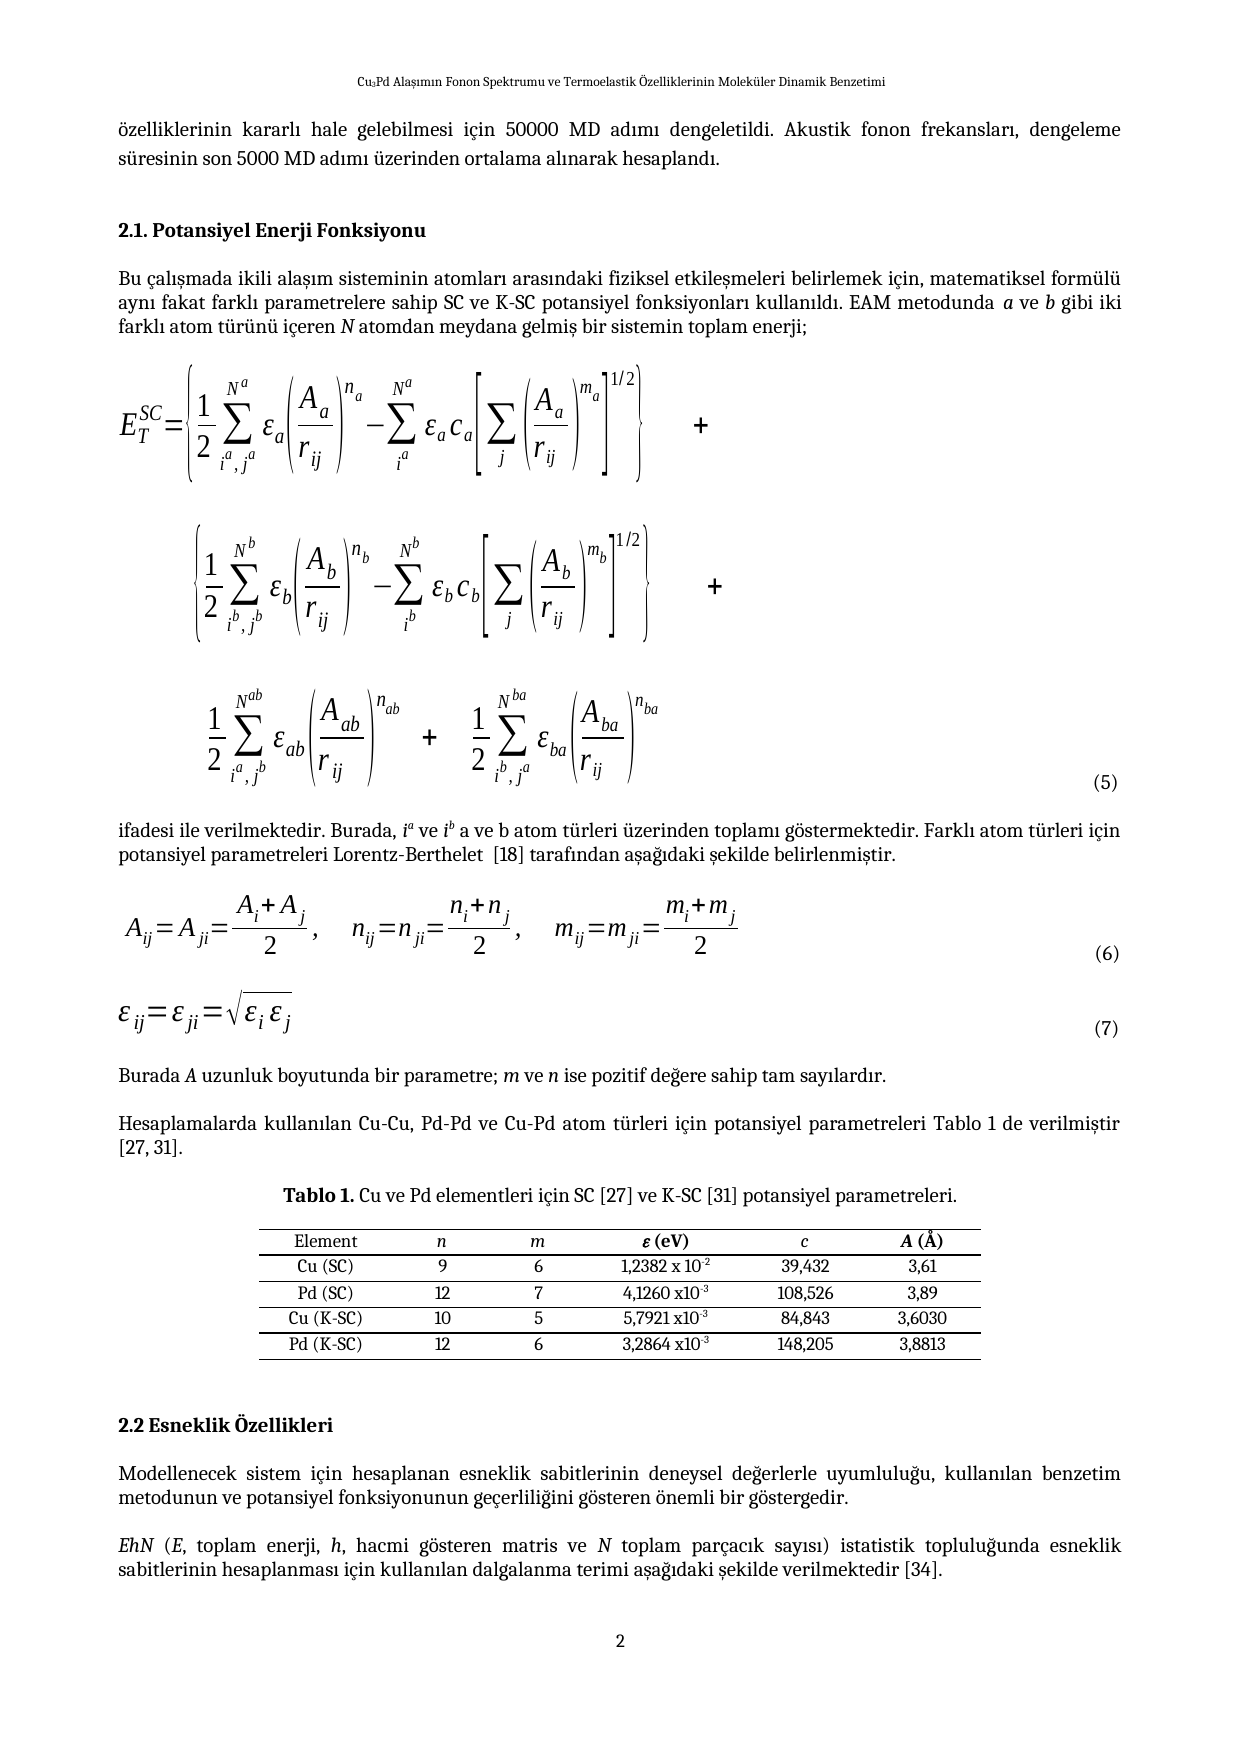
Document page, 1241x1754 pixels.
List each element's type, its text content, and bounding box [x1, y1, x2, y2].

table_cell 5,7921 x10-3 [584, 1308, 747, 1332]
table_cell 7 [493, 1282, 584, 1306]
table_cell 148,205 [747, 1334, 864, 1358]
text ifadesi ile verilmektedir. Burada, ia ve ib a ve b atom türleri üzerinden toplamı göstermektedir. Farklı atom türleri için potansiyel parametreleri Lorentz-Berthelet [18] tarafından aşağıdaki şekilde belirlenmiştir. [118, 818, 1122, 866]
table_cell 10 [392, 1308, 493, 1332]
table_cell 5 [493, 1308, 584, 1332]
text 2.2 Esneklik Özellikleri [118, 1414, 1122, 1438]
text Tablo 1. Cu ve Pd elementleri için SC [27] ve K-SC [31] potansiyel parametreleri. [118, 1184, 1122, 1208]
table_cell 3,6030 [864, 1308, 981, 1332]
table_cell 12 [392, 1334, 493, 1358]
text Burada A uzunluk boyutunda bir parametre; m ve n ise pozitif değere sahip tam sayılardır. [118, 1064, 1122, 1088]
table_cell Cu (SC) [259, 1256, 392, 1281]
table_header n [392, 1230, 493, 1254]
table_cell 6 [493, 1334, 584, 1358]
text Hesaplamalarda kullanılan Cu-Cu, Pd-Pd ve Cu-Pd atom türleri için potansiyel parametreleri Tablo 1 de verilmiştir [27, 31]. [118, 1112, 1122, 1160]
table_cell Pd (SC) [259, 1282, 392, 1306]
table_header c [747, 1230, 864, 1254]
table_header (eV) [584, 1230, 747, 1254]
table_cell Cu (K-SC) [259, 1308, 392, 1332]
text (7) [118, 989, 1122, 1040]
text (6) [118, 890, 1122, 966]
table_cell 3,89 [864, 1282, 981, 1306]
table_cell 1,2382 x 10-2 [584, 1256, 747, 1281]
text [118, 118, 1122, 171]
text 2.1. Potansiyel Enerji Fonksiyonu [118, 219, 1122, 243]
table_cell 39,432 [747, 1256, 864, 1281]
text Modellenecek sistem için hesaplanan esneklik sabitlerinin deneysel değerlerle uyumluluğu, kullanılan benzetim metodunun ve potansiyel fonksiyonunun geçerliliğini gösteren önemli bir göstergedir. [118, 1462, 1122, 1510]
table_header A (Å) [864, 1230, 981, 1254]
text EhN (E, toplam enerji, h, hacmi gösteren matris ve N toplam parçacık sayısı) istatistik topluluğunda esneklik sabitlerinin hesaplanması için kullanılan dalgalanma terimi aşağıdaki şekilde verilmektedir [34]. [118, 1534, 1122, 1582]
table_cell Pd (K-SC) [259, 1334, 392, 1358]
text (5) [118, 362, 1122, 794]
table_cell 9 [392, 1256, 493, 1281]
table_cell 84,843 [747, 1308, 864, 1332]
table_cell 3,2864 x10-3 [584, 1334, 747, 1358]
table_cell 3,8813 [864, 1334, 981, 1358]
table_header m [493, 1230, 584, 1254]
table_cell 12 [392, 1282, 493, 1306]
table_cell 108,526 [747, 1282, 864, 1306]
text Bu çalışmada ikili alaşım sisteminin atomları arasındaki fiziksel etkileşmeleri belirlemek için, matematiksel formülü aynı fakat farklı parametrelere sahip SC ve K-SC potansiyel fonksiyonları kullanıldı. EAM metodunda a ve b gibi iki farklı atom türünü içeren N atomdan meydana gelmiş bir sistemin toplam enerji; [118, 267, 1122, 338]
table_header Element [259, 1230, 392, 1254]
table_cell 4,1260 x10-3 [584, 1282, 747, 1306]
table_cell 6 [493, 1256, 584, 1281]
table_cell 3,61 [864, 1256, 981, 1281]
